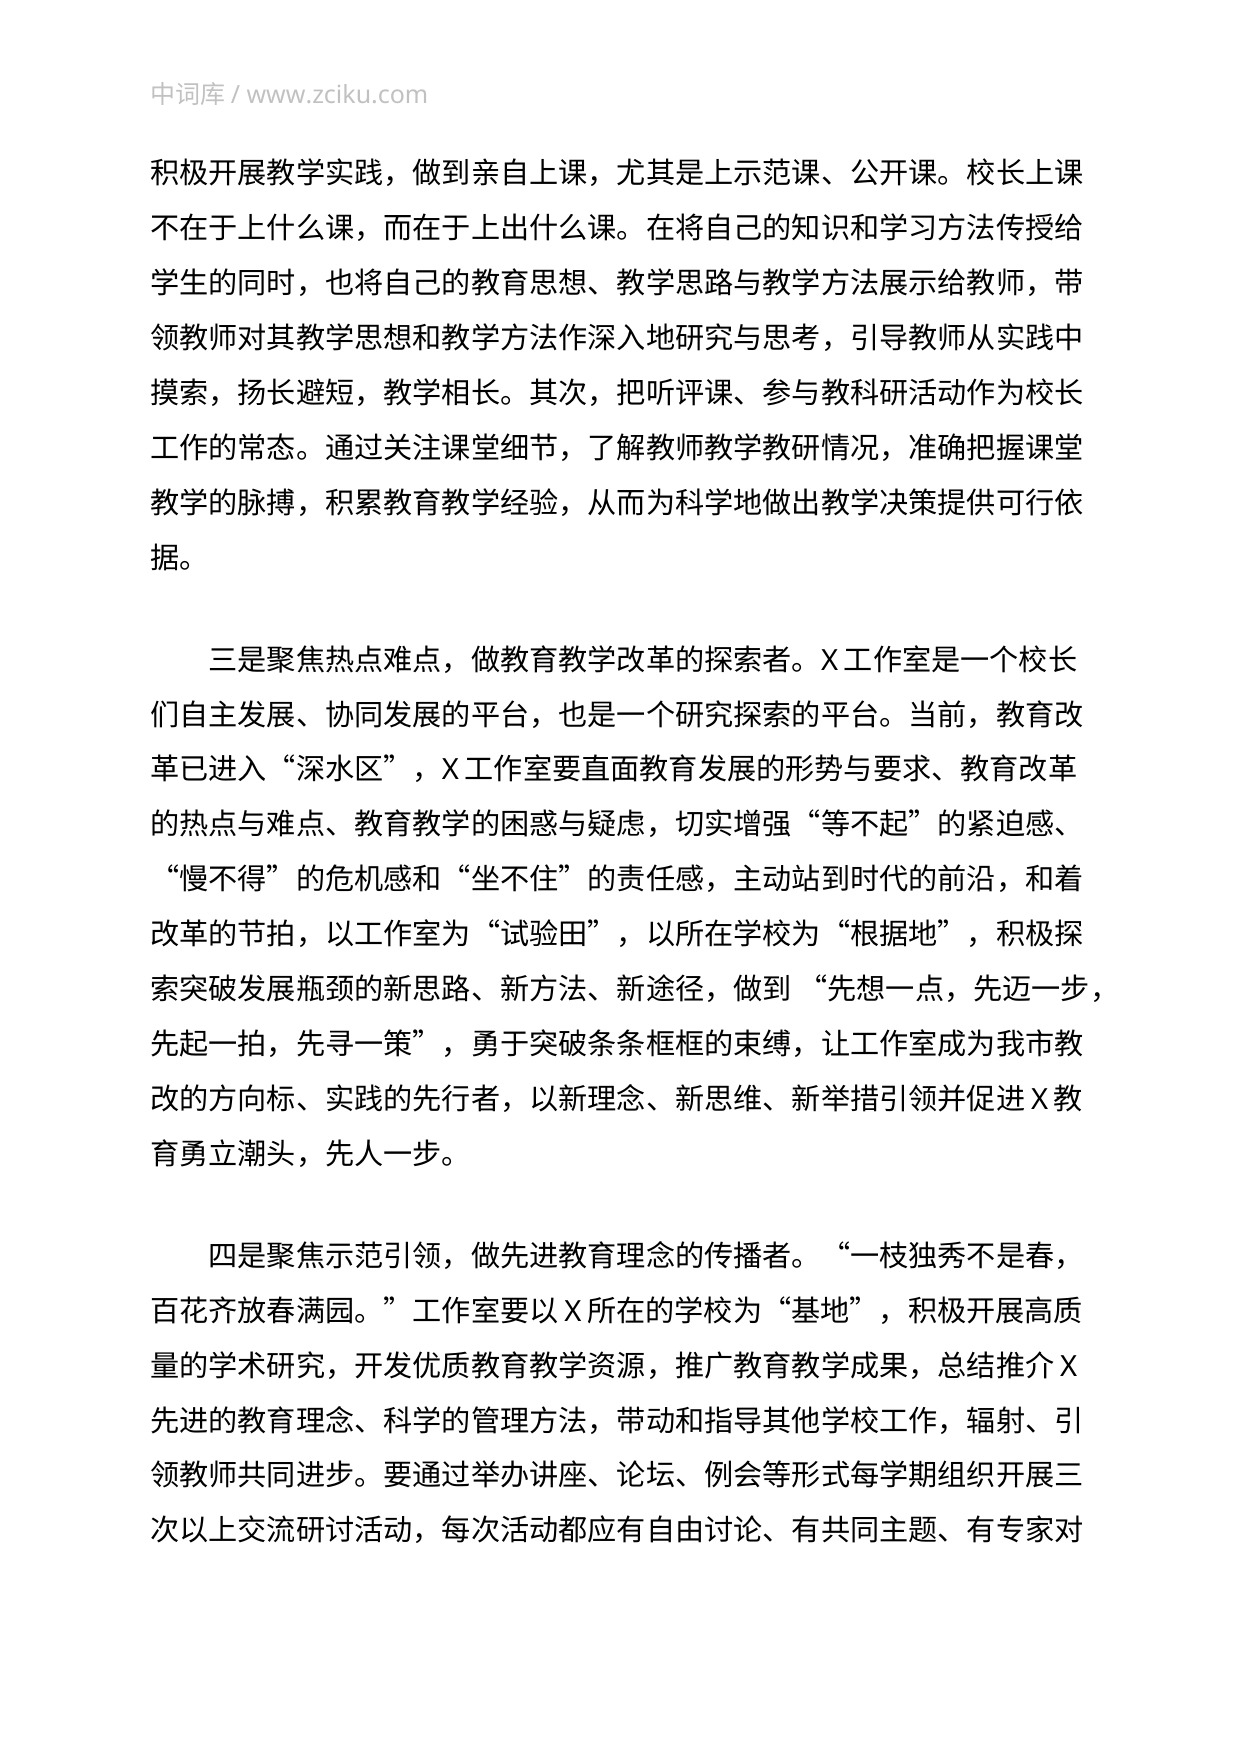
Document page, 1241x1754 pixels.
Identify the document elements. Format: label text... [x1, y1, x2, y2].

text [150, 150, 1090, 577]
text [150, 1232, 1090, 1549]
text 三是聚焦热点难点，做教育教学改革的探索者。X工作室是一个校长们自主发展、协同发展的平台，也是一个研究探索的平台。当前，教育改革已进入“深水区”，X工作室要直面教育发展的形势与要求、教育改革的热点与难点、教育教学的困惑与疑虑，切实增强“等不起”的紧迫感、“慢不得”的危机感和“坐不住”的责任感，主动站到时代的前沿，和着改革的节拍，以工作室为“试验田”，以所在学校为“根据地”，积极探索突破发展瓶颈的新思路、新方法、新途径，做到 “先想一点，先迈一步，先起一拍，先寻一策”，勇于突破条条框框的束缚，让工作室成为我市教改的方向标、实践的先行者，以新理念、新思维、新举措引领并促进X教育勇立潮头，先人一步。 [150, 636, 1090, 1173]
